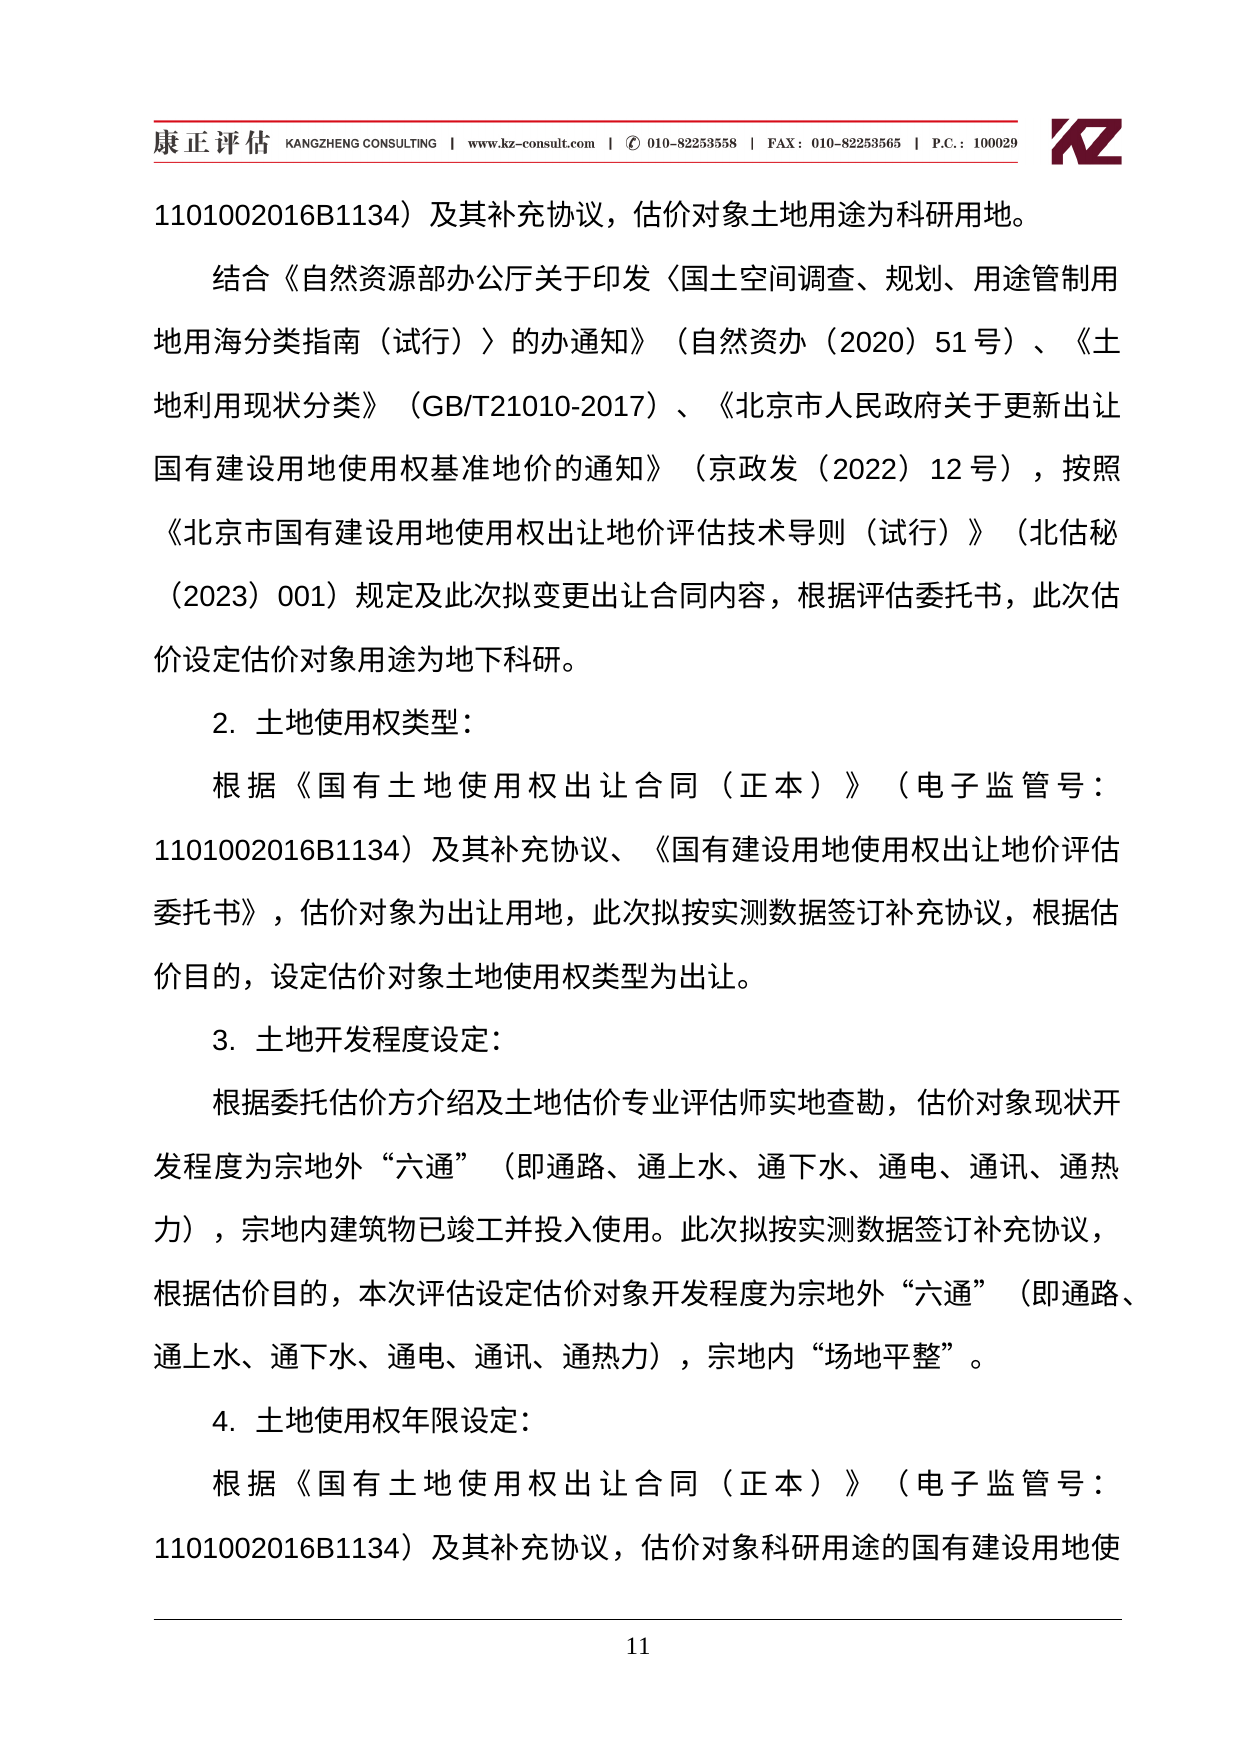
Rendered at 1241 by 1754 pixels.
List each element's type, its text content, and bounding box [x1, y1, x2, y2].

text 根据委托估价方介绍及土地估价专业评估师实地查勘，估价对象现状开发程度为宗地外“六通”（即通路、通上水、通下水、通电、通讯、通热力），宗地内建筑物已竣工并投入使用。此次拟按实测数据签订补充协议，根据估价目的，本次评估设定估价对象开发程度为宗地外“六通”（即通路、通上水、通下水、通电、通讯、通热力），宗地内“场地平整”。 [153, 1080, 1122, 1376]
picture [153, 118, 1122, 165]
text 根据《国有土地使用权出让合同（正本）》（电子监管号：1101002016B1134）及其补充协议，估价对象土地用途为科研用地。 [153, 192, 1122, 234]
text 根据《国有土地使用权出让合同（正本）》（电子监管号：1101002016B1134）及其补充协议、《国有建设用地使用权出让地价评估委托书》，估价对象为出让用地，此次拟按实测数据签订补充协议，根据估价目的，设定估价对象土地使用权类型为出让。 [153, 763, 1122, 996]
text 结合《自然资源部办公厅关于印发〈国土空间调查、规划、用途管制用地用海分类指南（试行）〉的办通知》（自然资办（2020）51号）、《土地利用现状分类》（GB/T21010-2017）、《北京市人民政府关于更新出让国有建设用地使用权基准地价的通知》（京政发（2022）12号），按照《北京市国有建设用地使用权出让地价评估技术导则（试行）》（北估秘（2023）001）规定及此次拟变更出让合同内容，根据评估委托书，此次估价设定估价对象用途为地下科研。 [153, 255, 1122, 678]
list 土地使用权年限设定： [212, 1397, 1122, 1439]
list 土地使用权类型： [212, 699, 1122, 742]
list 土地开发程度设定： [212, 1017, 1122, 1059]
